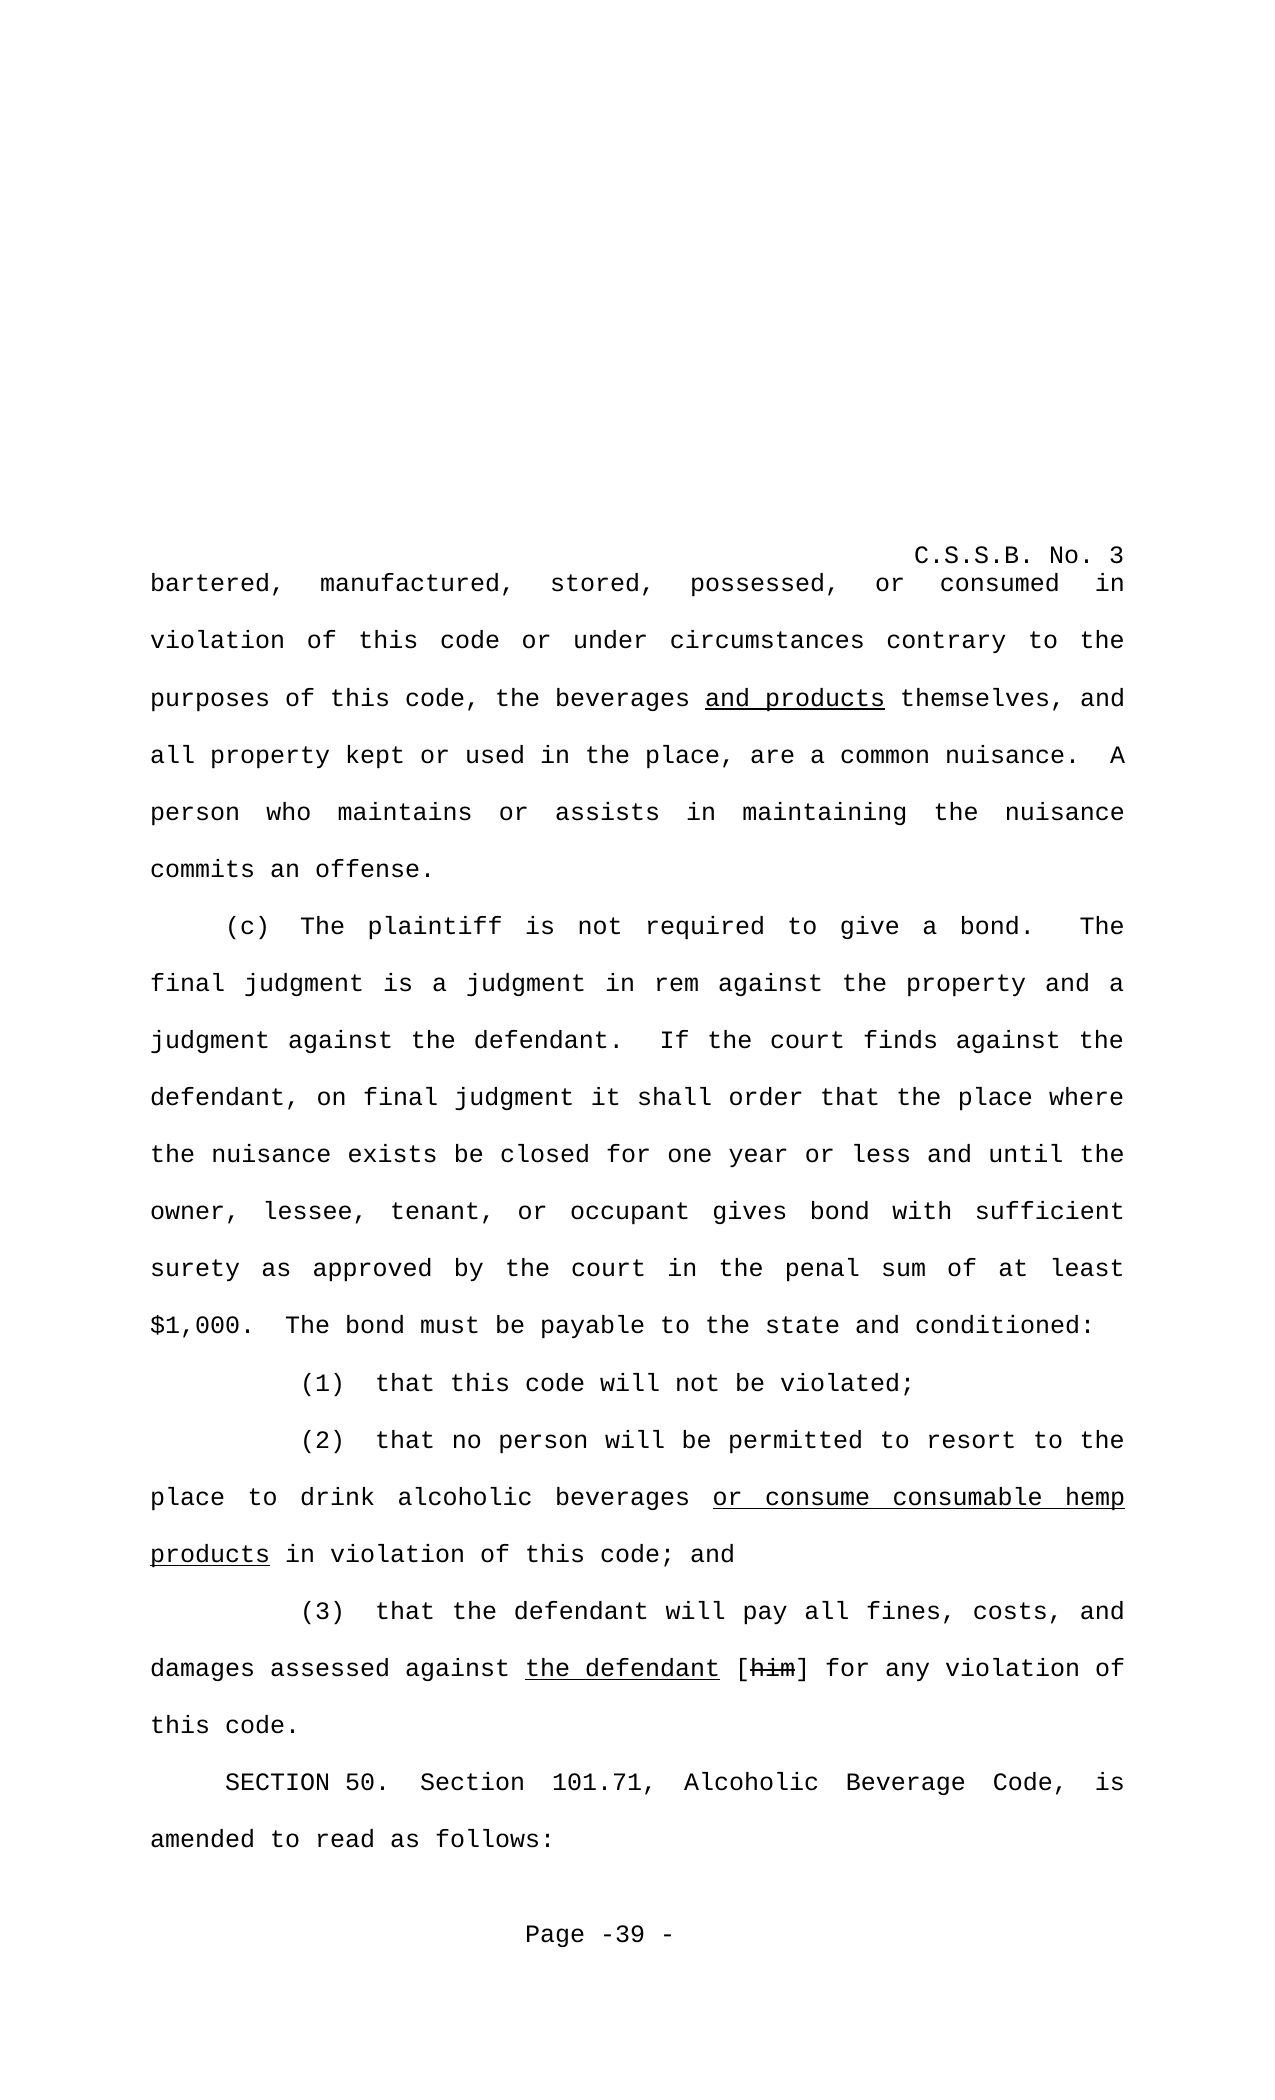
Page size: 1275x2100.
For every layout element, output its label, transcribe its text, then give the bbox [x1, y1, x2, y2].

text SECTION 50. Section 101.71, Alcoholic Beverage Code, is amended to read as follows: [150, 1769, 1125, 1855]
text (1) that this code will not be violated; [150, 1370, 1125, 1398]
text (3) that the defendant will pay all fines, costs, and damages assessed against the defendant [him] for any violation of this code. [150, 1598, 1125, 1741]
text (c) The plaintiff is not required to give a bond. The final judgment is a judgment in rem against the property and a judgment against the defendant. If the court finds against the defendant, on final judgment it shall order that the place where the nuisance exists be closed for one year or less and until the owner, lessee, tenant, or occupant gives bond with sufficient surety as approved by the court in the penal sum of at least $1,000. The bond must be payable to the state and conditioned: [150, 913, 1125, 1341]
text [150, 571, 1125, 885]
text (2) that no person will be permitted to resort to the place to drink alcoholic beverages or consume consumable hemp products in violation of this code; and [150, 1427, 1125, 1570]
